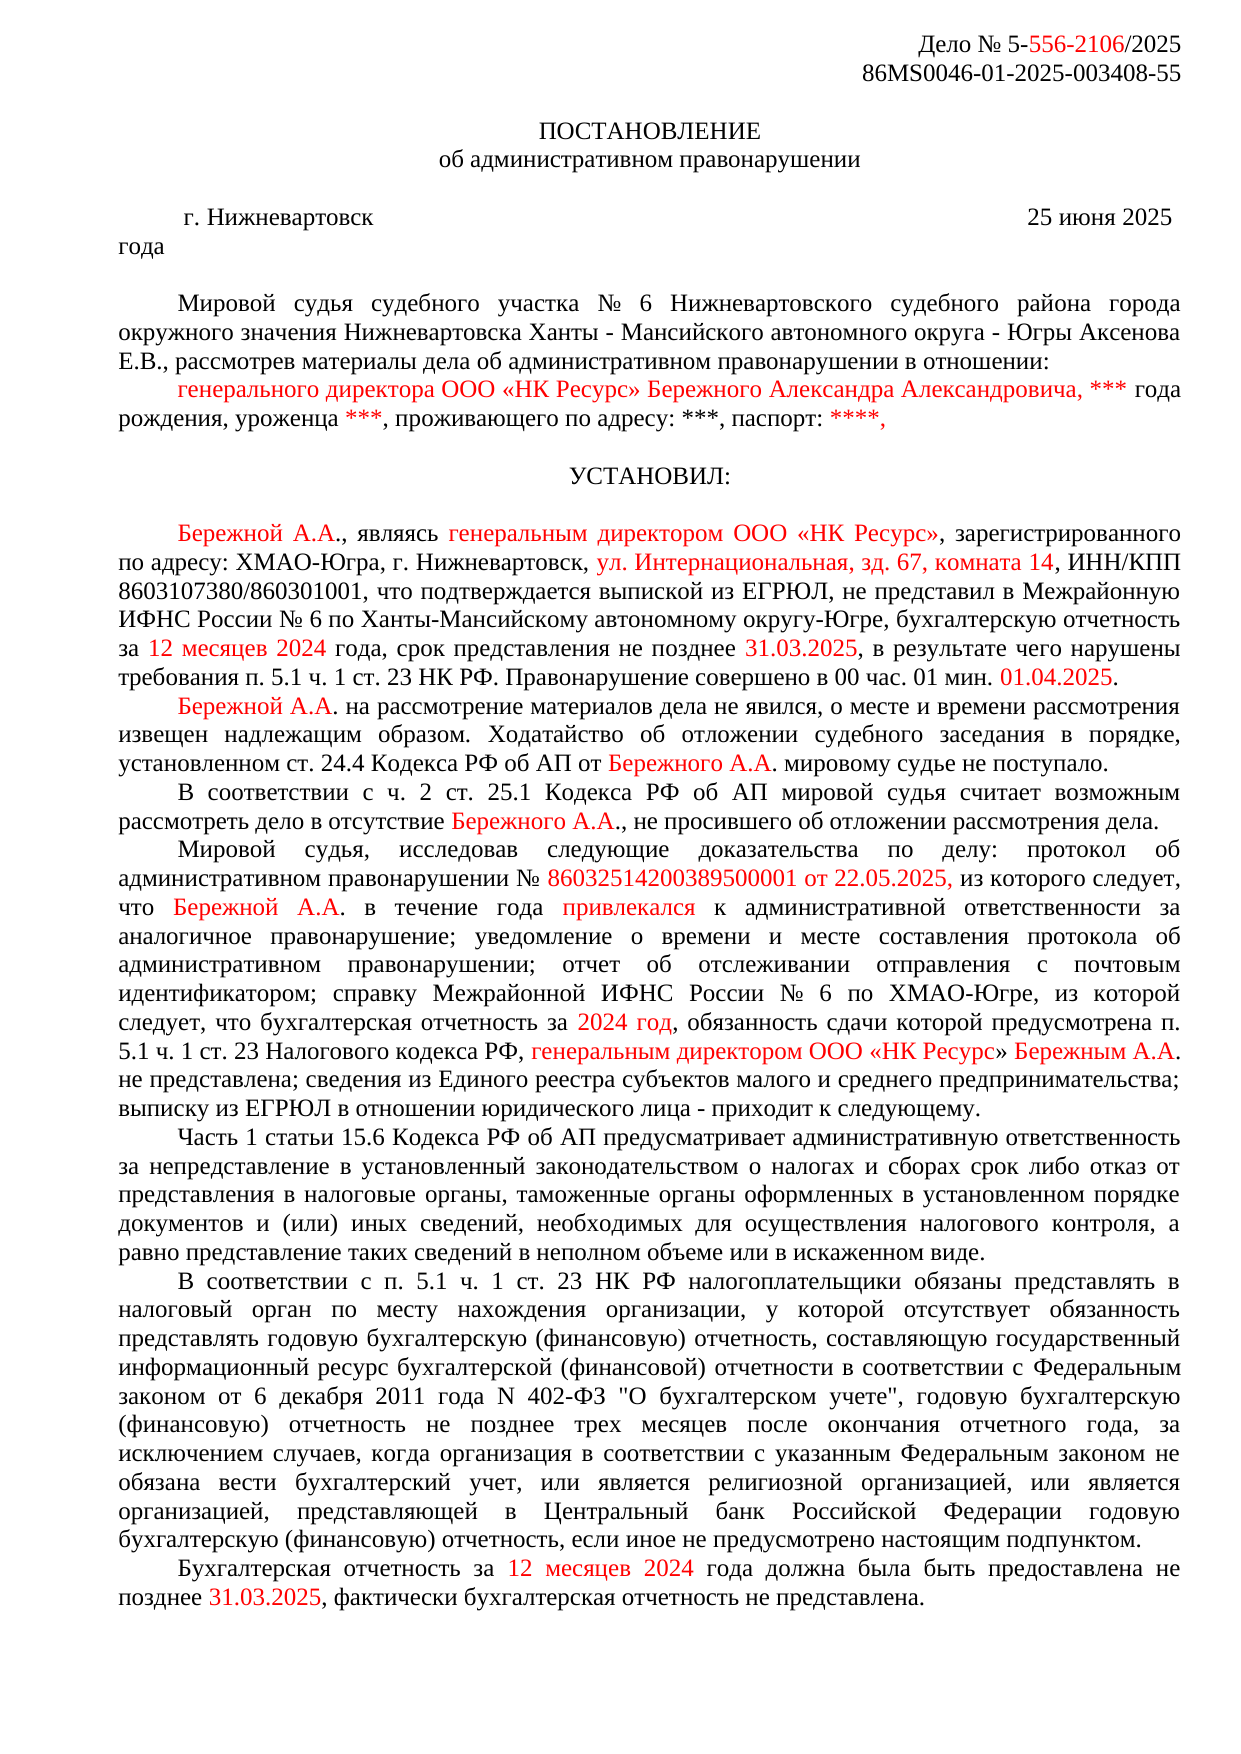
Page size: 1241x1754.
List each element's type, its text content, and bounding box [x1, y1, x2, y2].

text г. Нижневартовск 25 июня 2025 года [118, 202, 1181, 259]
text об административном правонарушении [118, 144, 1181, 173]
text Мировой судья, исследовав следующие доказательства по делу: протокол об административном правонарушении № 86032514200389500001 от 22.05.2025, из которого следует, что Бережной А.А. в течение года привлекался к административной ответственности за аналогичное правонарушение; уведомление о времени и месте составления протокола об административном правонарушении; отчет об отслеживании отправления с почтовым идентификатором; справку Межрайонной ИФНС России № 6 по ХМАО-Югре, из которой следует, что бухгалтерская отчетность за 2024 год, обязанность сдачи которой предусмотрена п. 5.1 ч. 1 ст. 23 Налогового кодекса РФ, генеральным директором ООО «НК Ресурс» Бережным А.А. не представлена; сведения из Единого реестра субъектов малого и среднего предпринимательства; выписку из ЕГРЮЛ в отношении юридического лица - приходит к следующему. [118, 834, 1181, 1122]
text Мировой судья судебного участка № 6 Нижневартовского судебного района города окружного значения Нижневартовска Ханты - Мансийского автономного округа - Югры Аксенова Е.В., рассмотрев материалы дела об административном правонарушении в отношении: [118, 288, 1181, 374]
text Бережной А.А., являясь генеральным директором ООО «НК Ресурс», зарегистрированного по адресу: ХМАО-Югра, г. Нижневартовск, ул. Интернациональная, зд. 67, комната 14, ИНН/КПП 8603107380/860301001, что подтверждается выпиской из ЕГРЮЛ, не представил в Межрайонную ИФНС России № 6 по Ханты-Мансийскому автономному округу-Югре, бухгалтерскую отчетность за 12 месяцев 2024 года, срок представления не позднее 31.03.2025, в результате чего нарушены требования п. 5.1 ч. 1 ст. 23 НК РФ. Правонарушение совершено в 00 час. 01 мин. 01.04.2025. [118, 518, 1181, 691]
text Бережной А.А. на рассмотрение материалов дела не явился, о месте и времени рассмотрения извещен надлежащим образом. Ходатайство об отложении судебного заседания в порядке, установленном ст. 24.4 Кодекса РФ об АП от Бережного А.А. мировому судье не поступало. [118, 691, 1181, 777]
text Бухгалтерская отчетность за 12 месяцев 2024 года должна была быть предоставлена не позднее 31.03.2025, фактически бухгалтерская отчетность не представлена. [118, 1553, 1181, 1611]
text УСТАНОВИЛ: [118, 461, 1181, 489]
text В соответствии с п. 5.1 ч. 1 ст. 23 НК РФ налогоплательщики обязаны представлять в налоговый орган по месту нахождения организации, у которой отсутствует обязанность представлять годовую бухгалтерскую (финансовую) отчетность, составляющую государственный информационный ресурс бухгалтерской (финансовой) отчетности в соответствии с Федеральным законом от 6 декабря 2011 года N 402-ФЗ "О бухгалтерском учете", годовую бухгалтерскую (финансовую) отчетность не позднее трех месяцев после окончания отчетного года, за исключением случаев, когда организация в соответствии с указанным Федеральным законом не обязана вести бухгалтерский учет, или является религиозной организацией, или является организацией, представляющей в Центральный банк Российской Федерации годовую бухгалтерскую (финансовую) отчетность, если иное не предусмотрено настоящим подпунктом. [118, 1266, 1181, 1553]
text В соответствии с ч. 2 ст. 25.1 Кодекса РФ об АП мировой судья считает возможным рассмотреть дело в отсутствие Бережного А.А., не просившего об отложении рассмотрения дела. [118, 777, 1181, 834]
text генерального директора ООО «НК Ресурс» Бережного Александра Александровича, *** года рождения, уроженца ***, проживающего по адресу: ***, паспорт: ****, [118, 374, 1181, 432]
text 86MS0046-01-2025-003408-55 [118, 58, 1181, 87]
text Дело № 5-556-2106/2025 [118, 29, 1181, 58]
text ПОСТАНОВЛЕНИЕ [118, 116, 1181, 144]
text Часть 1 статьи 15.6 Кодекса РФ об АП предусматривает административную ответственность за непредставление в установленный законодательством о налогах и сборах срок либо отказ от представления в налоговые органы, таможенные органы оформленных в установленном порядке документов и (или) иных сведений, необходимых для осуществления налогового контроля, а равно представление таких сведений в неполном объеме или в искаженном виде. [118, 1122, 1181, 1266]
